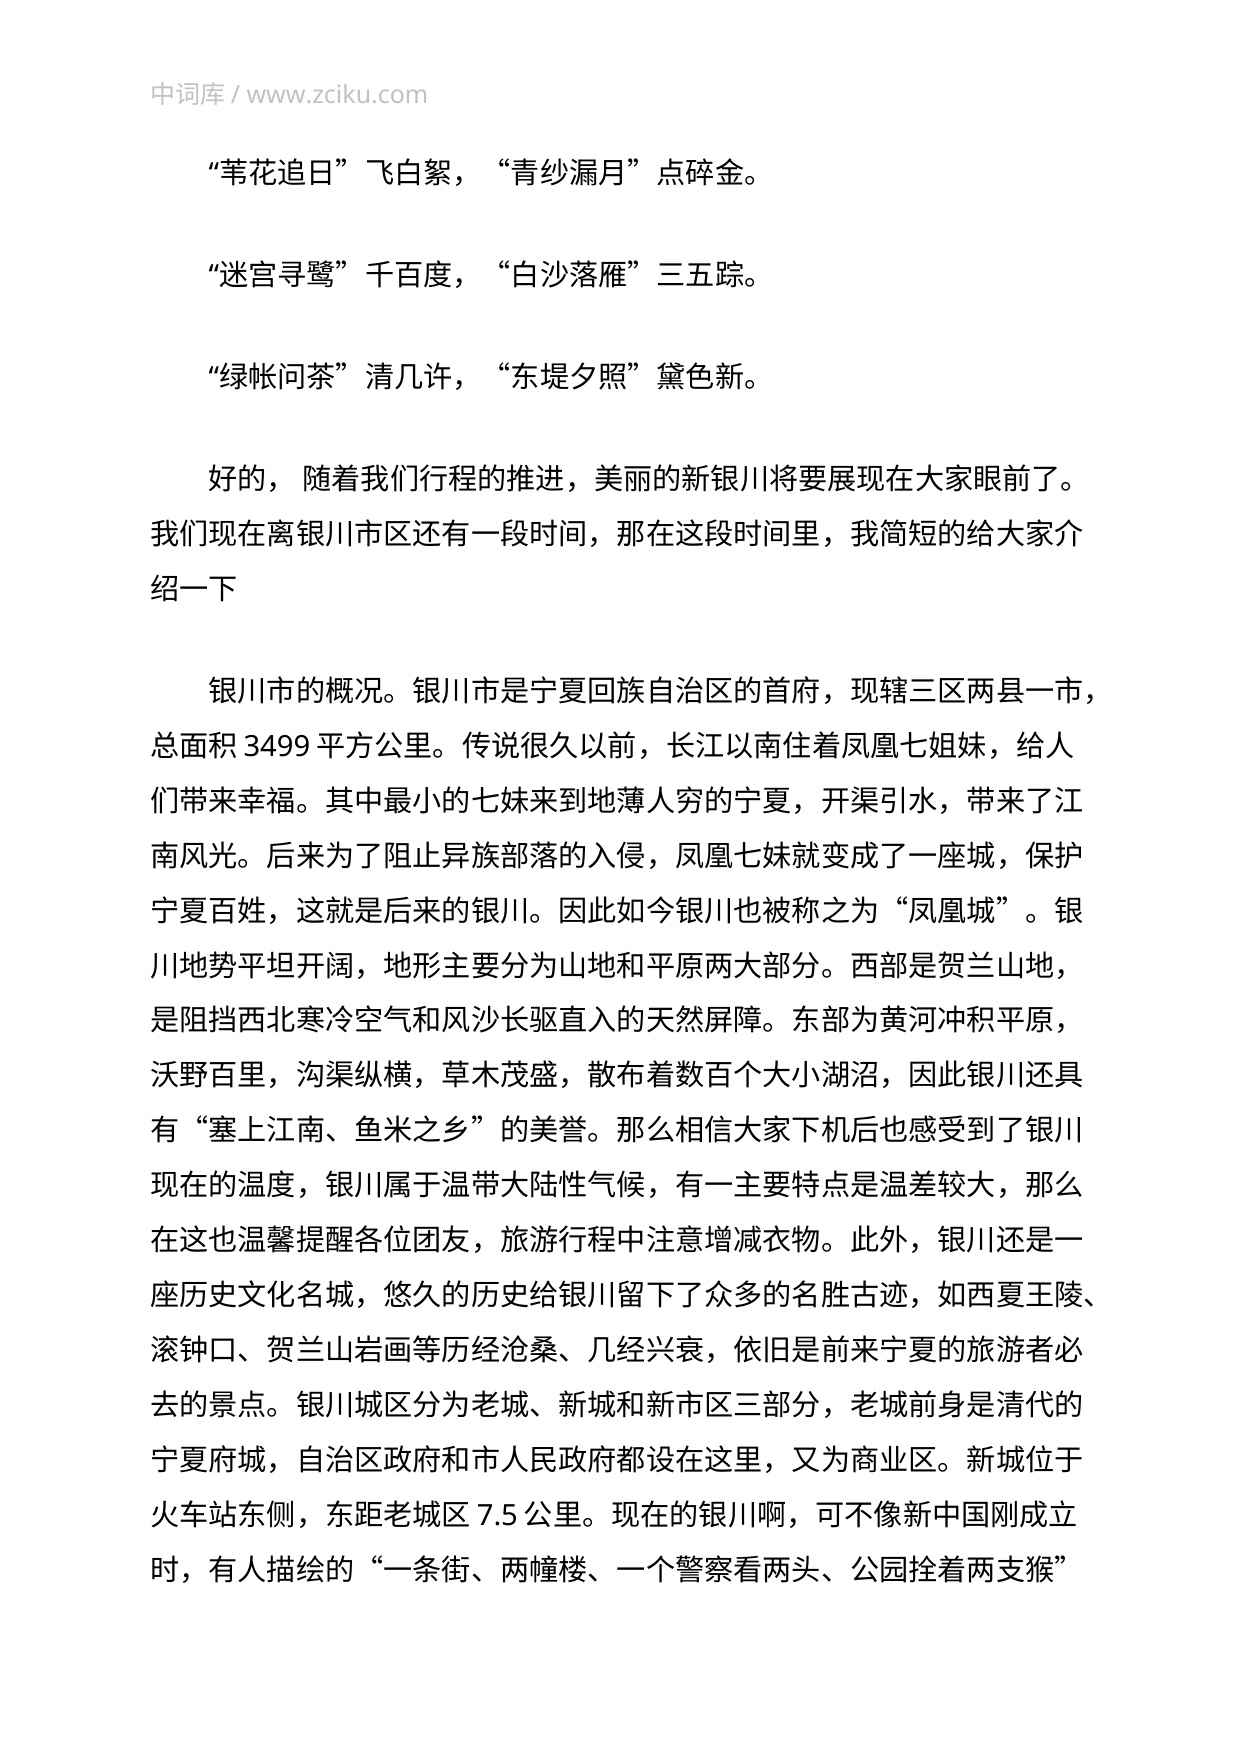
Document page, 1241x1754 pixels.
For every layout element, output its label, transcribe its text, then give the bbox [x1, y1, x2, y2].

text 好的， 随着我们行程的推进，美丽的新银川将要展现在大家眼前了。我们现在离银川市区还有一段时间，那在这段时间里，我简短的给大家介绍一下 [150, 456, 1090, 608]
text “苇花追日”飞白絮，“青纱漏月”点碎金。 [150, 150, 1090, 192]
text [150, 667, 1090, 1588]
text “绿帐问茶”清几许，“东堤夕照”黛色新。 [150, 354, 1090, 396]
text “迷宫寻鹭”千百度，“白沙落雁”三五踪。 [150, 252, 1090, 294]
